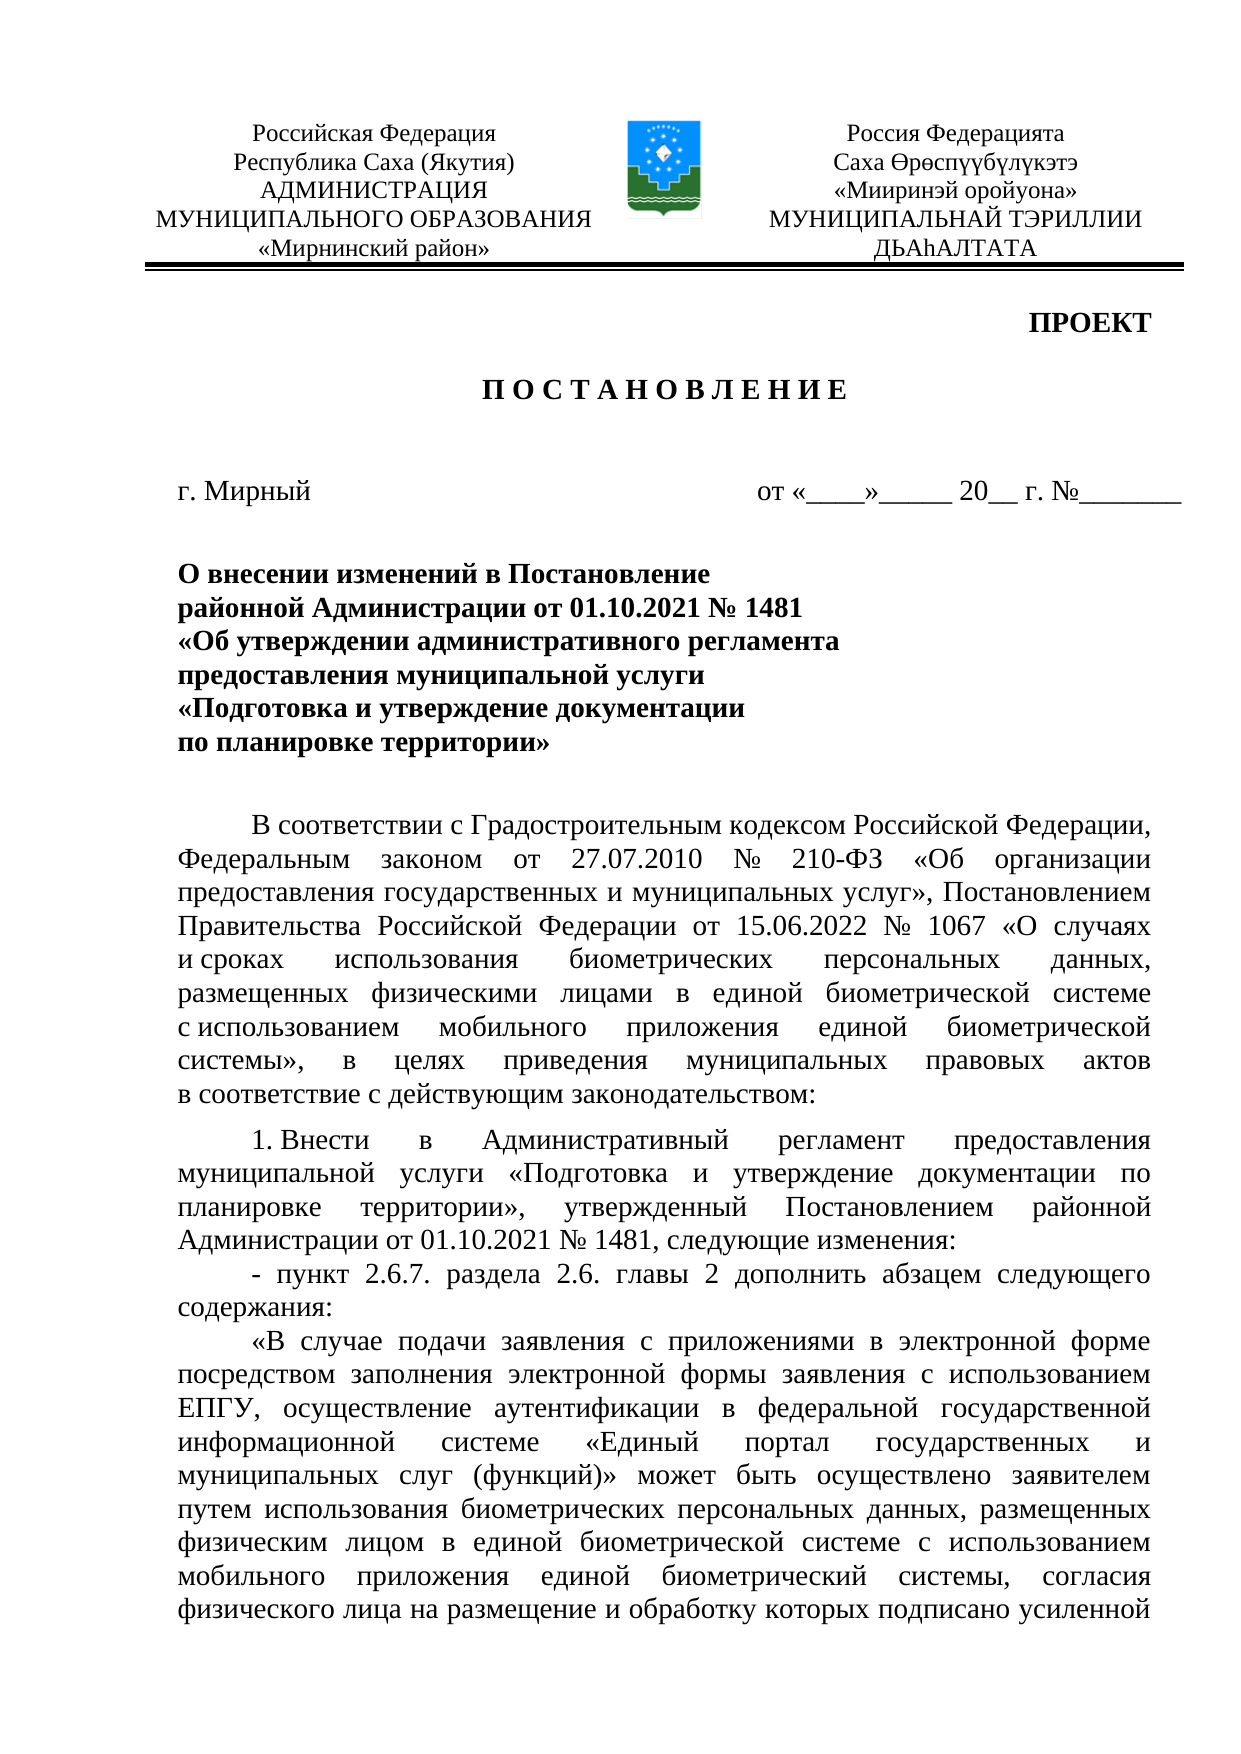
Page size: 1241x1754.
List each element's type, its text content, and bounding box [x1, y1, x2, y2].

text О внесении изменений в Постановление [177, 556, 1152, 590]
table_header [602, 118, 727, 262]
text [177, 1323, 1152, 1625]
text г. Мирный от «____»_____ 20__ г. №_______ [177, 473, 1152, 506]
text В соответствии с Градостроительным кодексом Российской Федерации, Федеральным законом от 27.07.2010 № 210-ФЗ «Об организации предоставления государственных и муниципальных услуг», Постановлением Правительства Российской Федерации от 15.06.2022 № 1067 «О случаях и сроках использования биометрических персональных данных, размещенных физическими лицами в единой биометрической системе с использованием мобильного приложения единой биометрической системы», в целях приведения муниципальных правовых актов в соответствие с действующим законодательством: [177, 807, 1152, 1109]
picture [627, 118, 703, 220]
text «Подготовка и утверждение документации [177, 690, 1152, 724]
text предоставления муниципальной услуги [177, 657, 1152, 690]
text П О С Т А Н О В Л Е Н И Е [177, 372, 1152, 406]
text «Об утверждении административного регламента [177, 623, 1152, 657]
table_header Российская Федерация Республика Саха (Якутия) АДМИНИСТРАЦИЯ МУНИЦИПАЛЬНОГО ОБРАЗОВАНИЯ «Мирнинский район» [145, 118, 602, 262]
table_header Россия Федерацията Саха Өрөспүүбүлүкэтэ «Мииринэй оройуона» МУНИЦИПАЛЬНАЙ ТЭРИЛЛИИ ДЬАhАЛТАТА [728, 118, 1184, 262]
text - пункт 2.6.7. раздела 2.6. главы 2 дополнить абзацем следующего содержания: [177, 1256, 1152, 1323]
text районной Администрации от 01.10.2021 № 1481 [177, 590, 1152, 623]
text ПРОЕКТ [177, 305, 1152, 338]
text по планировке территории» [177, 724, 1152, 757]
list Внести в Административный регламент предоставления муниципальной услуги «Подготовка и утверждение документации по планировке территории», утвержденный Постановлением районной Администрации от 01.10.2021 № 1481, следующие изменения: [177, 1122, 1152, 1256]
